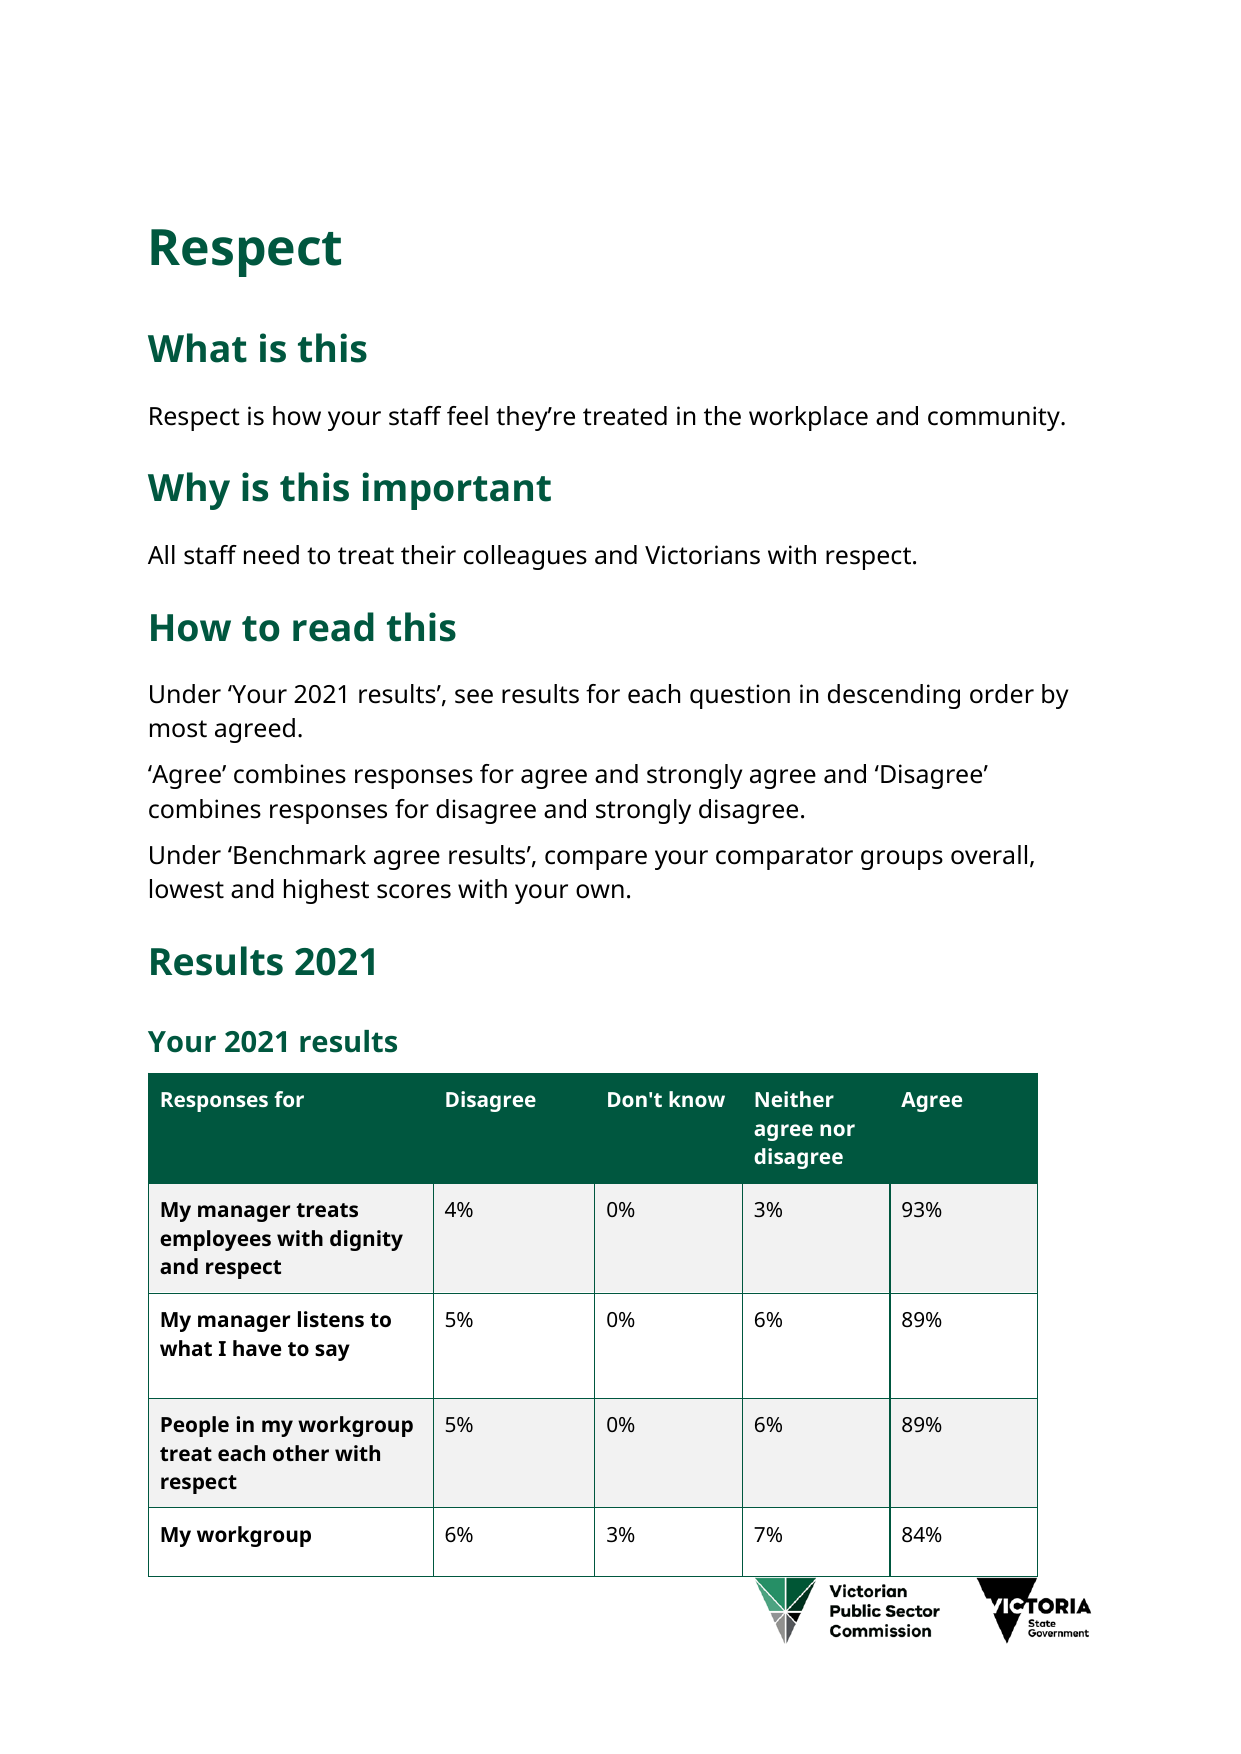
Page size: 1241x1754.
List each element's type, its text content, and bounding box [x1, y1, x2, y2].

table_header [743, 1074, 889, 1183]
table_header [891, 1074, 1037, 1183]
subtitle Results 2021 [148, 935, 1092, 986]
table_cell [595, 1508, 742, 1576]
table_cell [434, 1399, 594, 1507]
subtitle What is this [148, 323, 1092, 374]
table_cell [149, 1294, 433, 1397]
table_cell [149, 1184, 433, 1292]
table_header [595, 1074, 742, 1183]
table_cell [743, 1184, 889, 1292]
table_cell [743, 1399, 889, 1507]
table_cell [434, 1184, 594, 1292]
text ‘Agree’ combines responses for agree and strongly agree and ‘Disagree’ combines responses for disagree and strongly disagree. [148, 757, 1092, 825]
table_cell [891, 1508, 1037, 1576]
text Respect is how your staff feel they’re treated in the workplace and community. [148, 398, 1092, 433]
subtitle Why is this important [148, 462, 1092, 513]
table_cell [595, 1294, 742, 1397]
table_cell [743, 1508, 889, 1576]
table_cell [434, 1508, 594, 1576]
subtitle Your 2021 results [148, 1021, 1092, 1061]
subtitle How to read this [148, 601, 1092, 652]
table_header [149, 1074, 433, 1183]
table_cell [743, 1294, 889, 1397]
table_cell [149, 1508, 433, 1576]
text Under ‘Benchmark agree results’, compare your comparator groups overall, lowest and highest scores with your own. [148, 838, 1092, 906]
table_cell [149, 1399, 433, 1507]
subtitle Respect [148, 212, 1092, 280]
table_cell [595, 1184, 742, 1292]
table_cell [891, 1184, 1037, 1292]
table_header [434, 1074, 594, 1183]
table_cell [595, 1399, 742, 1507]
text All staff need to treat their colleagues and Victorians with respect. [148, 538, 1092, 572]
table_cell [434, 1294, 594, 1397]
text Under ‘Your 2021 results’, see results for each question in descending order by most agreed. [148, 677, 1092, 745]
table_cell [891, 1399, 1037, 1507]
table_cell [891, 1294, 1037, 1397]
picture [754, 1577, 1093, 1645]
